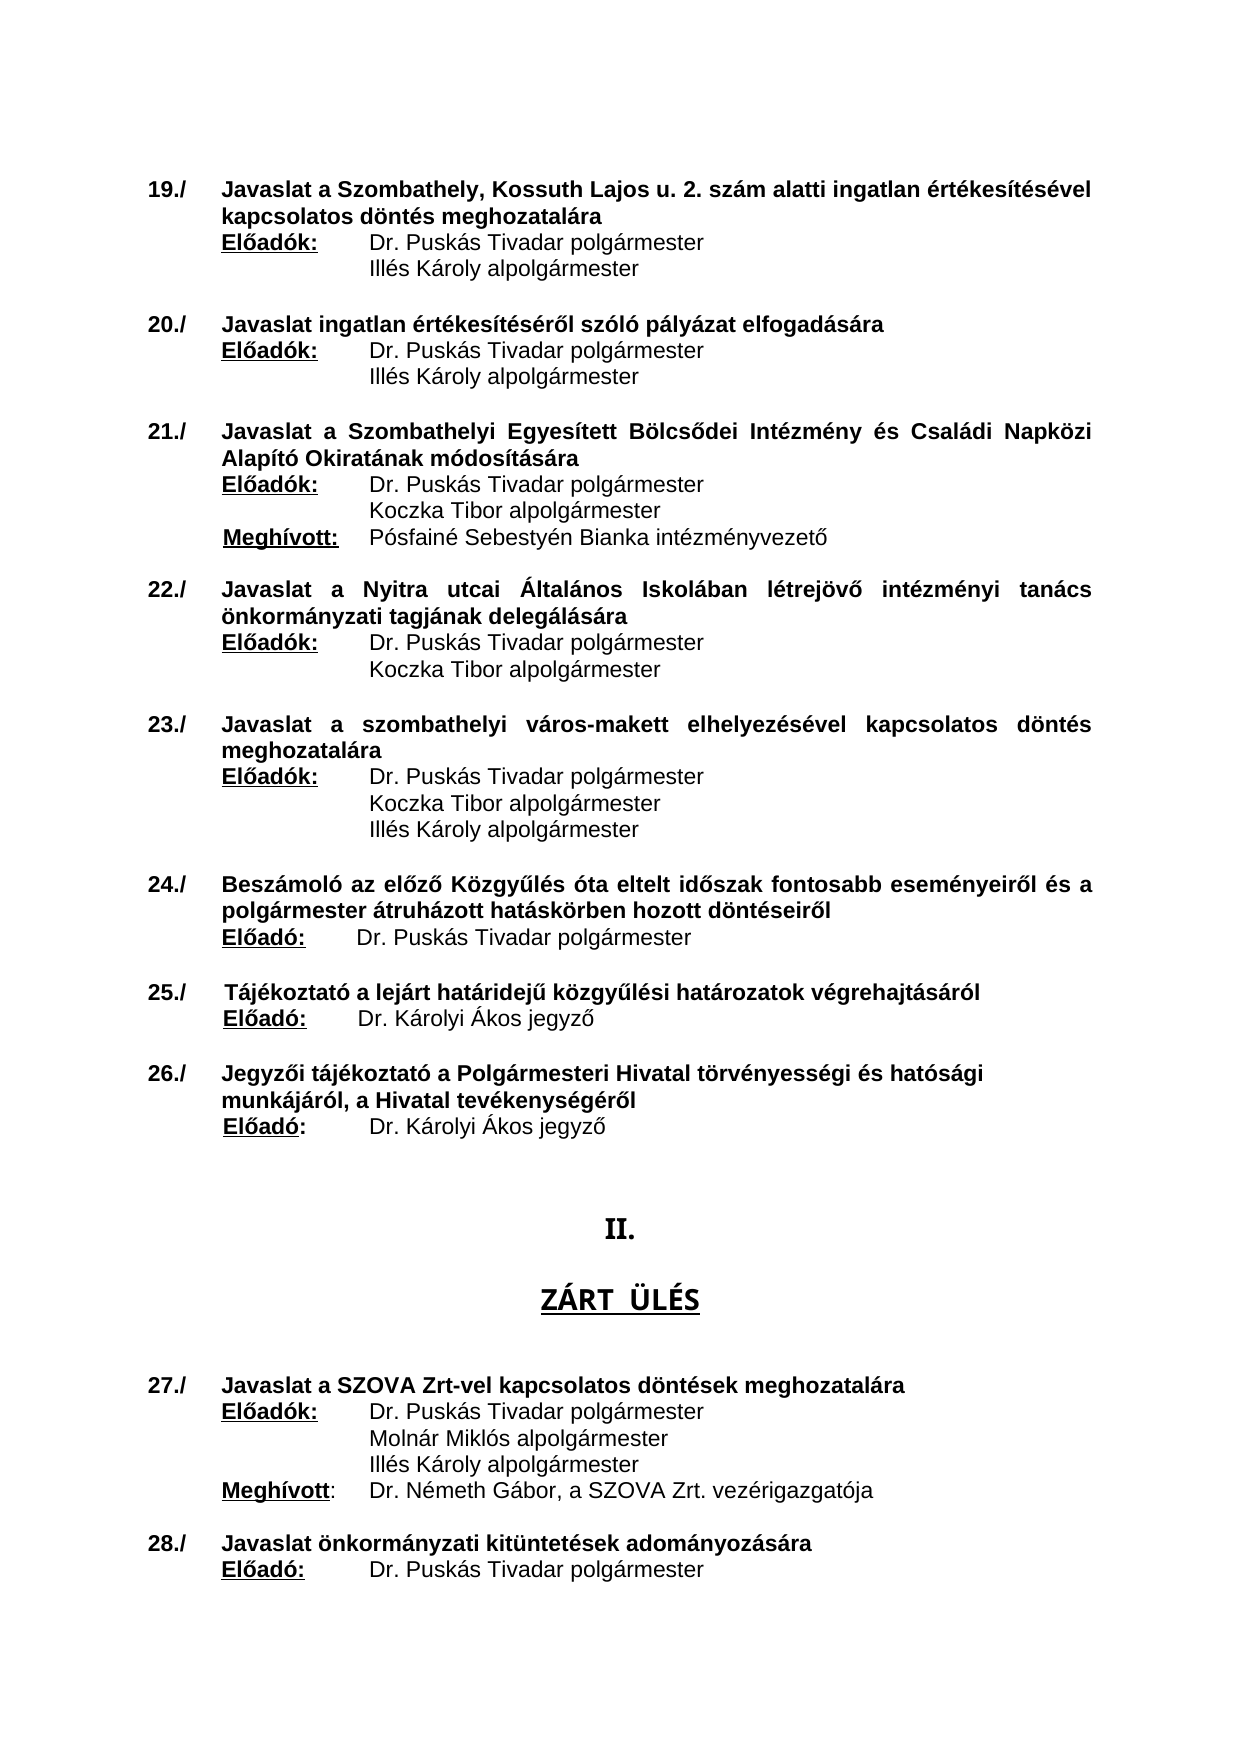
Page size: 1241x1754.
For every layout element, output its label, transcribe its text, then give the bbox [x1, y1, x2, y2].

text Előadók: Dr. Puskás Tivadar polgármester [221, 471, 1093, 497]
text Előadók: Dr. Puskás Tivadar polgármester [221, 337, 1093, 363]
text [221, 229, 1093, 255]
text Előadó: Dr. Károlyi Ákos jegyző [148, 1005, 1093, 1032]
text Előadó: Dr. Károlyi Ákos jegyző [148, 1113, 1093, 1139]
text 25./ Tájékoztató a lejárt határidejű közgyűlési határozatok végrehajtásáról [148, 979, 1093, 1005]
text Illés Károly alpolgármester [148, 255, 1093, 282]
text 26./ Jegyzői tájékoztató a Polgármesteri Hivatal törvényességi és hatósági munkájáról, a Hivatal tevékenységéről [148, 1060, 1093, 1113]
text 22./ Javaslat a Nyitra utcai Általános Iskolában létrejövő intézményi tanács önkormányzati tagjának delegálására [148, 576, 1093, 629]
text Előadó: Dr. Puskás Tivadar polgármester [148, 1556, 1093, 1583]
text 24./ Beszámoló az előző Közgyűlés óta eltelt időszak fontosabb eseményeiről és a polgármester átruházott hatáskörben hozott döntéseiről [148, 871, 1093, 924]
text 27./ Javaslat a SZOVA Zrt-vel kapcsolatos döntések meghozatalára [148, 1372, 1093, 1398]
text Molnár Miklós alpolgármester [148, 1424, 1093, 1451]
text ZÁRT ÜLÉS [148, 1279, 1093, 1319]
text 21./ Javaslat a Szombathelyi Egyesített Bölcsődei Intézmény és Családi Napközi Alapító Okiratának módosítására [148, 418, 1093, 471]
text Illés Károly alpolgármester [148, 363, 1093, 389]
text Előadók: Dr. Puskás Tivadar polgármester [221, 1398, 1093, 1424]
text Koczka Tibor alpolgármester [148, 656, 1093, 682]
text Meghívott: Pósfainé Sebestyén Bianka intézményvezető [221, 524, 1093, 550]
text iI. [148, 1208, 1093, 1248]
text 19./ Javaslat a Szombathely, Kossuth Lajos u. 2. szám alatti ingatlan értékesítésével kapcsolatos döntés meghozatalára [148, 176, 1093, 229]
text 23./ Javaslat a szombathelyi város-makett elhelyezésével kapcsolatos döntés meghozatalára [148, 711, 1093, 763]
text Előadók: Dr. Puskás Tivadar polgármester [221, 629, 1093, 656]
text Koczka Tibor alpolgármester [148, 790, 1093, 816]
text 28./ Javaslat önkormányzati kitüntetések adományozására [148, 1530, 1093, 1556]
text Előadók: Dr. Puskás Tivadar polgármester [148, 763, 1093, 790]
text Meghívott: Dr. Németh Gábor, a SZOVA Zrt. vezérigazgatója [148, 1477, 1093, 1503]
text Koczka Tibor alpolgármester [221, 497, 1093, 524]
text Illés Károly alpolgármester [148, 816, 1093, 842]
text Előadó: Dr. Puskás Tivadar polgármester [221, 924, 1093, 950]
text Illés Károly alpolgármester [368, 1451, 1093, 1477]
text 20./ Javaslat ingatlan értékesítéséről szóló pályázat elfogadására [148, 311, 1093, 337]
